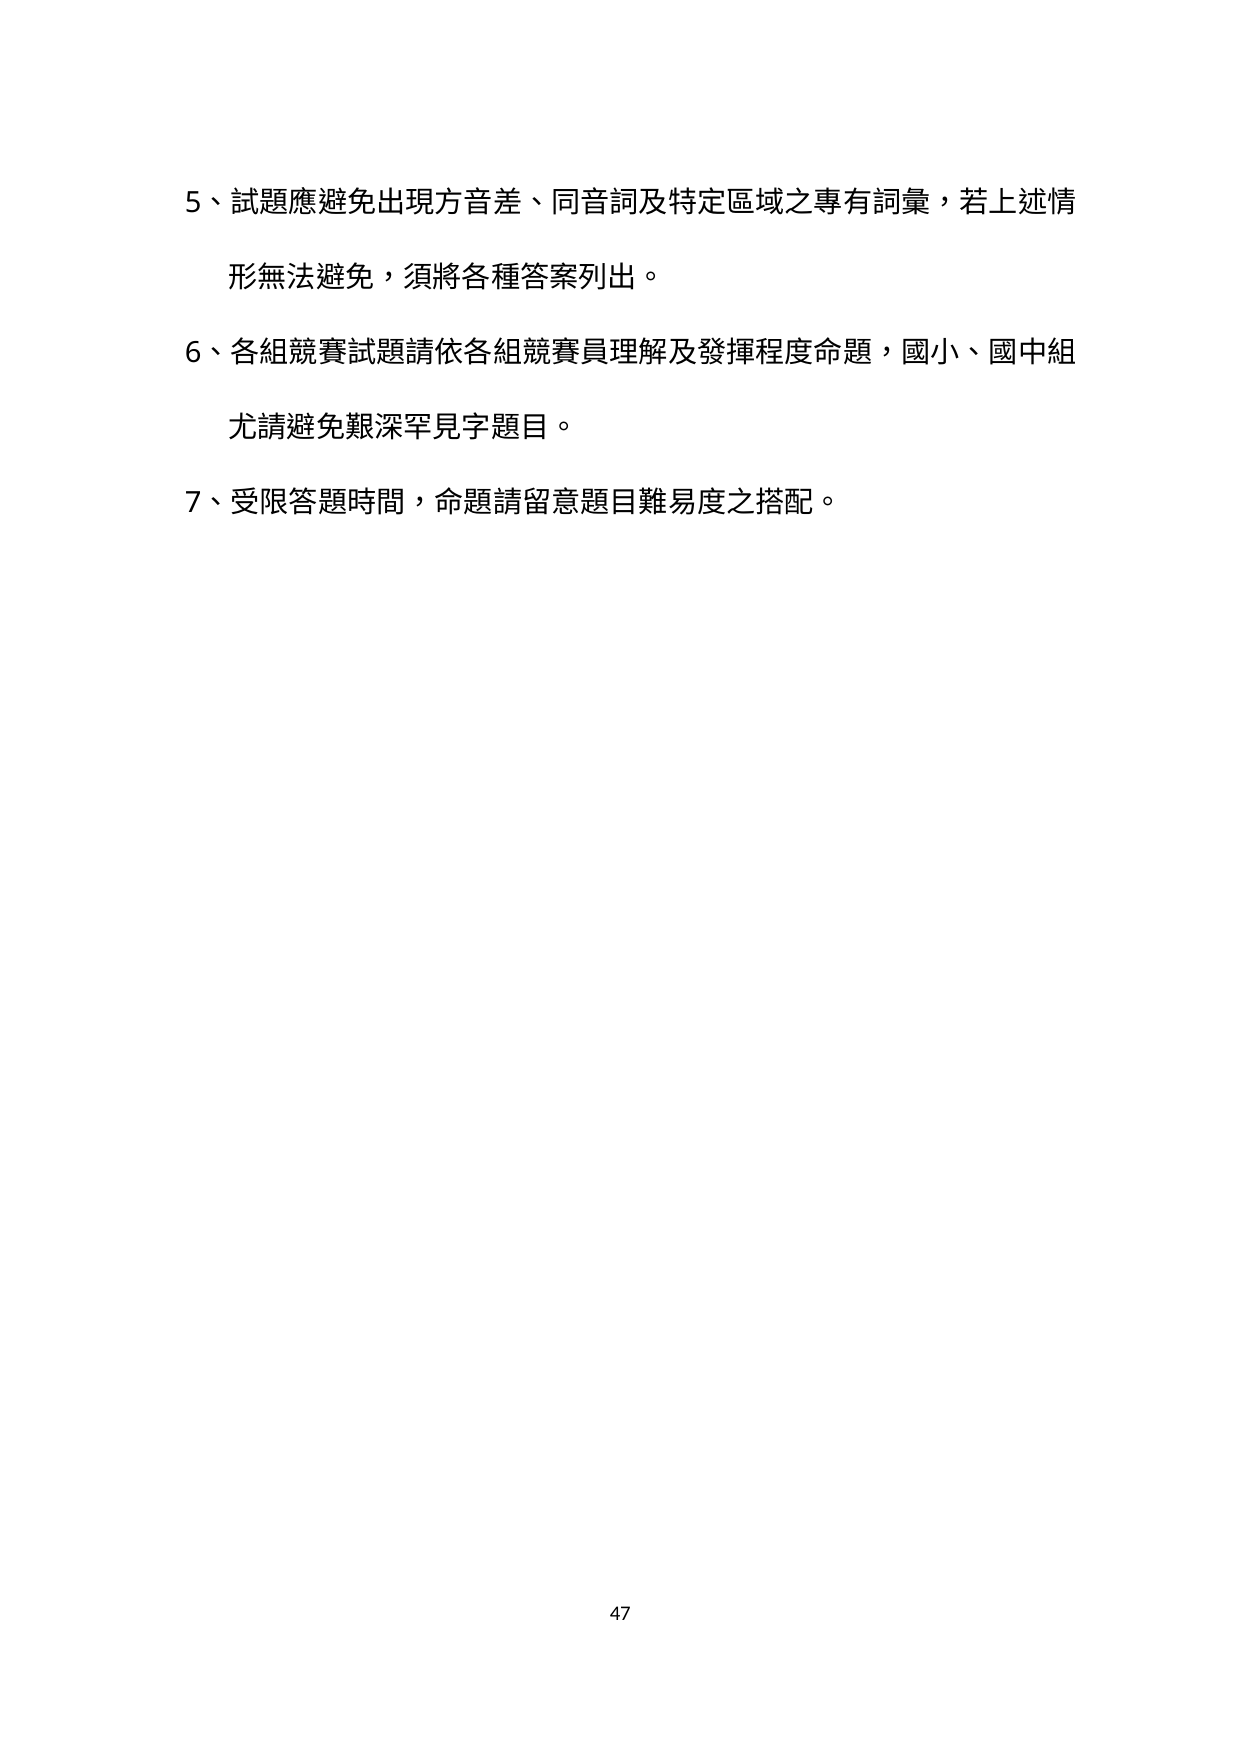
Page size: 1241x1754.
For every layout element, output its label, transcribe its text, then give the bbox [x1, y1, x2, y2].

text 6、各組競賽試題請依各組競賽員理解及發揮程度命題，國小、國中組尤請避免艱深罕見字題目。 [184, 312, 1081, 462]
text 5、試題應避免出現方音差、同音詞及特定區域之專有詞彙，若上述情形無法避免，須將各種答案列出。 [184, 162, 1081, 312]
text 7、受限答題時間，命題請留意題目難易度之搭配。 [184, 462, 1081, 537]
